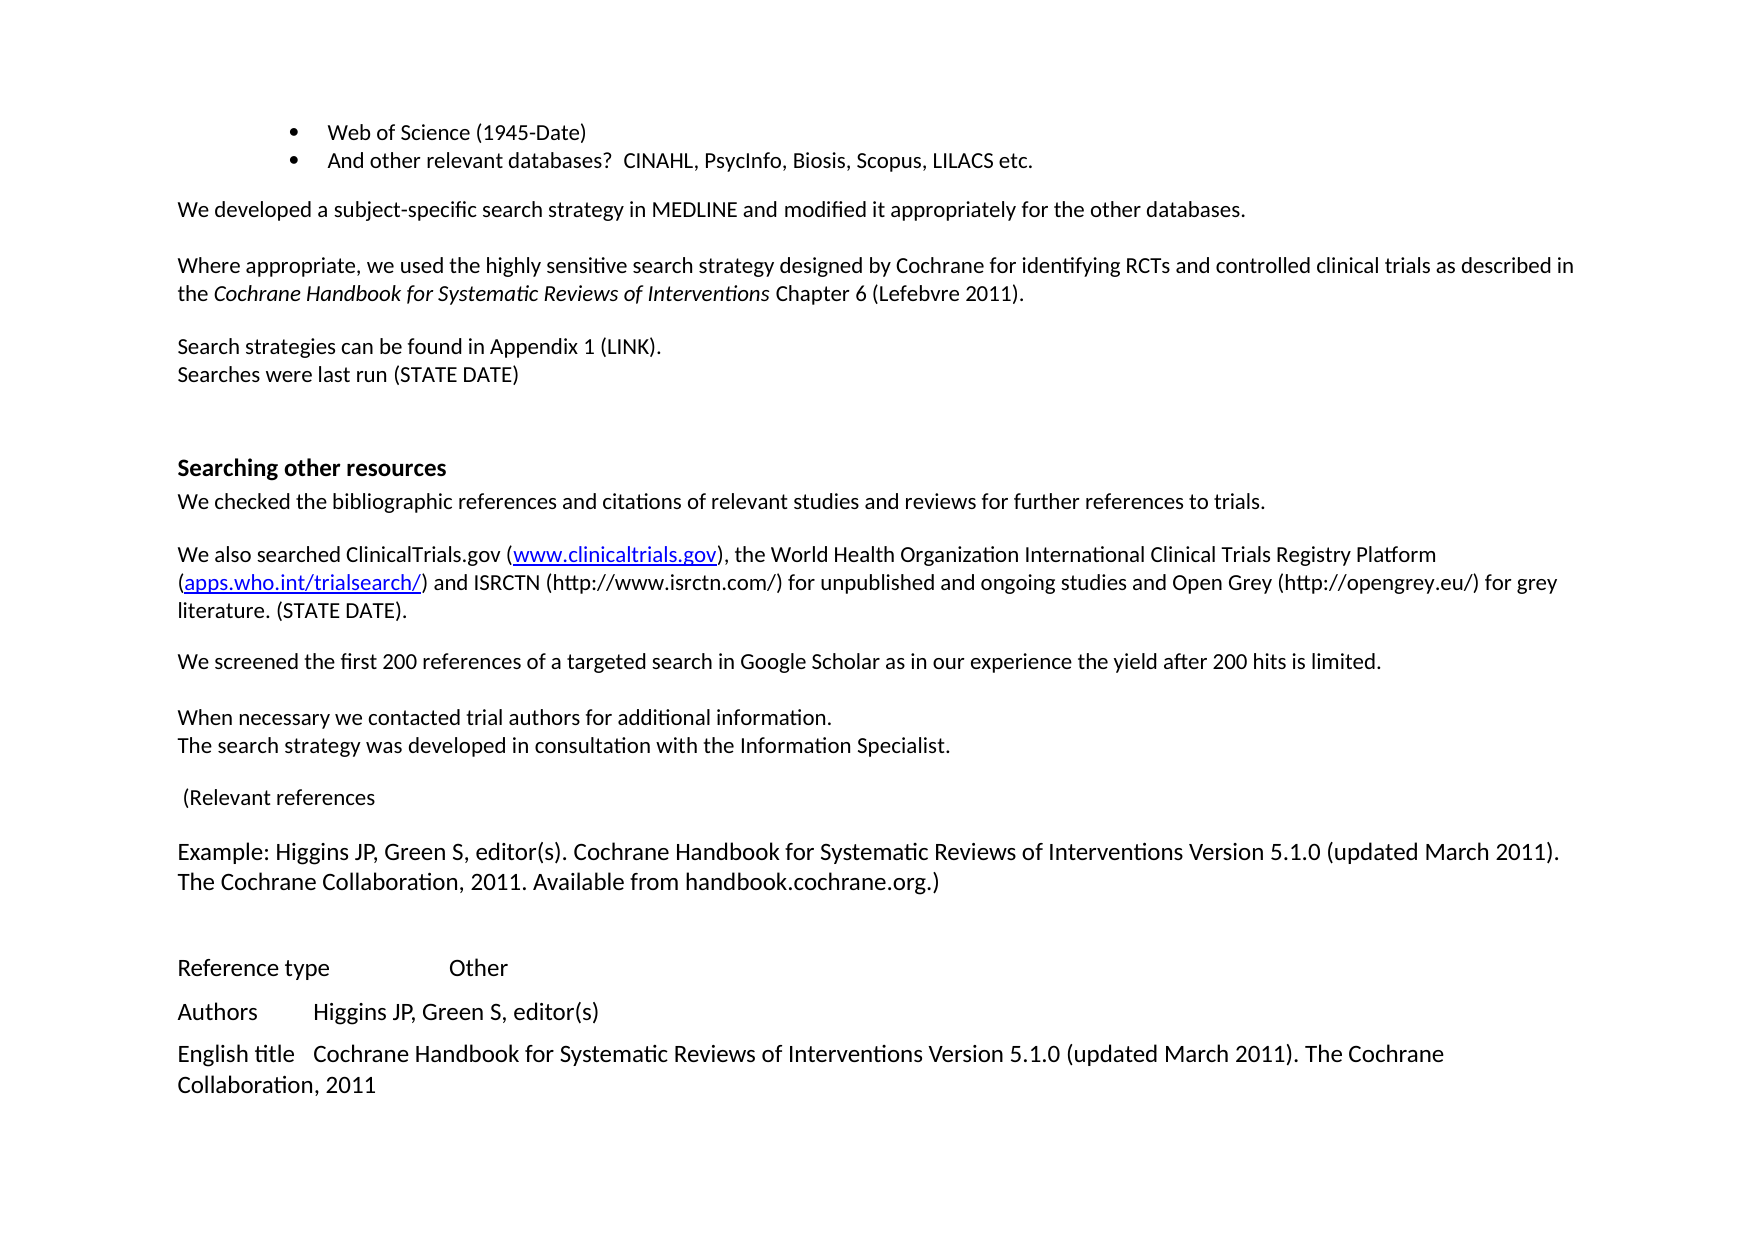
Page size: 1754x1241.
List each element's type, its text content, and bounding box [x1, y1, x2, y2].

text English title Cochrane Handbook for Systematic Reviews of Interventions Version 5.1.0 (updated March 2011). The Cochrane Collaboration, 2011 [177, 1039, 1577, 1100]
text Where appropriate, we used the highly sensitive search strategy designed by Cochrane for identifying RCTs and controlled clinical trials as described in the Cochrane Handbook for Systematic Reviews of Interventions Chapter 6 (Lefebvre 2011). [177, 223, 1577, 307]
list And other relevant databases? CINAHL, PsycInfo, Biosis, Scopus, LILACS etc. [290, 146, 1577, 174]
text Reference type Other [177, 953, 1577, 983]
text We also searched ClinicalTrials.gov (www.clinicaltrials.gov), the World Health Organization International Clinical Trials Registry Platform (apps.who.int/trialsearch/) and ISRCTN (http://www.isrctn.com/) for unpublished and ongoing studies and Open Grey (http://opengrey.eu/) for grey literature. (STATE DATE). [177, 540, 1577, 624]
text We screened the first 200 references of a targeted search in Google Scholar as in our experience the yield after 200 hits is limited. When necessary we contacted trial authors for additional information. The search strategy was developed in consultation with the Information Specialist. [177, 647, 1577, 759]
text (Relevant references [177, 783, 1577, 811]
text Searching other resources We checked the bibliographic references and citations of relevant studies and reviews for further references to trials. [177, 417, 1577, 515]
text Search strategies can be found in Appendix 1 (LINK). Searches were last run (STATE DATE) [177, 332, 1577, 388]
text Example: Higgins JP, Green S, editor(s). Cochrane Handbook for Systematic Reviews of Interventions Version 5.1.0 (updated March 2011). The Cochrane Collaboration, 2011. Available from handbook.cochrane.org.) [177, 836, 1577, 897]
text Authors Higgins JP, Green S, editor(s) [177, 996, 1577, 1026]
text We developed a subject-specific search strategy in MEDLINE and modified it appropriately for the other databases. [1021, 195, 1577, 223]
text We developed a subject-specific search strategy in MEDLINE and modified it appropriately for the other databases. [177, 195, 890, 223]
list Web of Science (1945-Date) [290, 118, 1577, 146]
